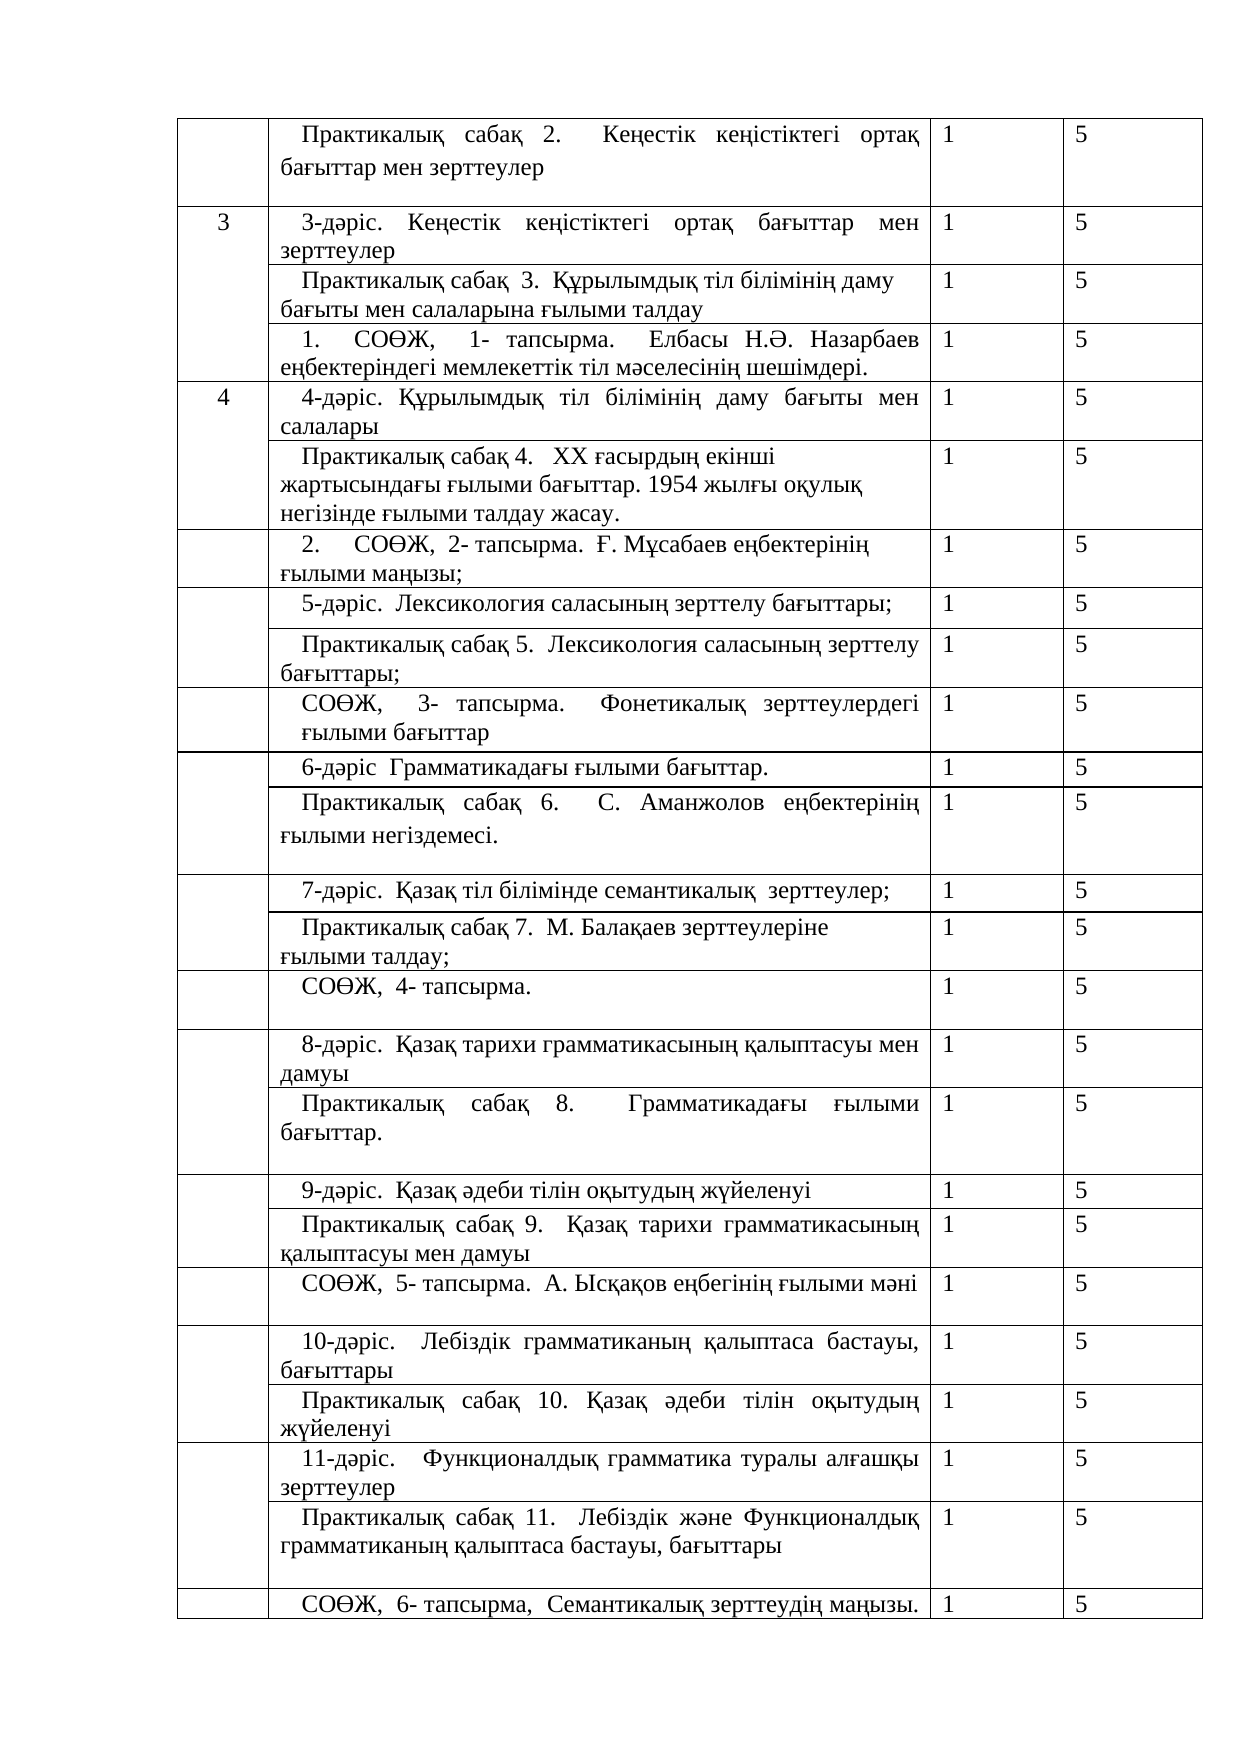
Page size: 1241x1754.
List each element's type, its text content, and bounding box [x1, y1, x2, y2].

table_cell 1 [931, 1030, 1063, 1087]
table_cell 5 [1064, 588, 1202, 628]
table_cell 1 [931, 753, 1063, 786]
table_cell [178, 875, 268, 970]
table_cell 1 [931, 119, 1063, 206]
table_cell 1 [931, 441, 1063, 528]
table_cell 8-дәріс. Қазақ тарихи грамматикасының қалыптасуы мен дамуы [269, 1030, 930, 1087]
table_cell 5 [1064, 1326, 1202, 1384]
table_cell [178, 688, 268, 751]
table_cell 1 [931, 1326, 1063, 1384]
table_cell 5 [1064, 382, 1202, 440]
table_cell Практикалық сабақ 3. Құрылымдық тіл білімінің даму бағыты мен салаларына ғылыми талдау [269, 265, 930, 323]
table_cell 7-дәріс. Қазақ тіл білімінде семантикалық зерттеулер; [269, 875, 930, 911]
table_cell 1 [931, 207, 1063, 264]
table_cell 3 [178, 207, 268, 381]
table_cell 10-дәріс. Лебіздік грамматиканың қалыптаса бастауы, бағыттары [269, 1326, 930, 1384]
table_cell 5 [1064, 265, 1202, 323]
table_cell 1 [931, 530, 1063, 587]
table_cell 5 [1064, 913, 1202, 970]
table_cell 5 [1064, 441, 1202, 528]
table_cell 1 [931, 629, 1063, 687]
table_cell [178, 1175, 268, 1267]
table_cell Практикалық сабақ 5. Лексикология саласының зерттелу бағыттары; [269, 629, 930, 687]
table_cell 1 [931, 382, 1063, 440]
table_cell 1 [931, 688, 1063, 751]
table_cell 1 [931, 1088, 1063, 1174]
table_cell 1 [931, 971, 1063, 1028]
table_cell 5 [1064, 119, 1202, 206]
table_cell [178, 1268, 268, 1325]
table_cell [178, 753, 268, 874]
table_cell 5 [1064, 688, 1202, 751]
table_cell Практикалық сабақ 11. Лебіздік және Функционалдық грамматиканың қалыптаса бастауы, бағыттары [269, 1502, 930, 1588]
table_cell [178, 1443, 268, 1588]
table_cell 1 [931, 1502, 1063, 1588]
table_cell СОӨЖ, 1- тапсырма. Елбасы Н.Ә. Назарбаев еңбектеріндегі мемлекеттік тіл мәселесінің шешімдері. [269, 324, 930, 381]
table_cell [178, 1030, 268, 1174]
table_cell 5 [1064, 788, 1202, 874]
table_cell СОӨЖ, 4- тапсырма. [269, 971, 930, 1028]
table_cell 5 [1064, 1589, 1202, 1618]
table_cell СОӨЖ, 2- тапсырма. Ғ. Мұсабаев еңбектерінің ғылыми маңызы; [269, 530, 930, 587]
table_cell [178, 530, 268, 587]
table_cell 5 [1064, 1209, 1202, 1267]
table_cell 6-дәріс Грамматикадағы ғылыми бағыттар. [269, 753, 930, 786]
table_cell 5 [1064, 1502, 1202, 1588]
table_cell 1 [931, 324, 1063, 381]
table_cell СОӨЖ, 3- тапсырма. Фонетикалық зерттеулердегі ғылыми бағыттар [269, 688, 930, 751]
table_cell 1 [931, 1443, 1063, 1501]
table_cell 1 [931, 913, 1063, 970]
table_cell 3-дәріс. Кеңестік кеңістіктегі ортақ бағыттар мен зерттеулер [269, 207, 930, 264]
table_cell 1 [931, 875, 1063, 911]
table_cell Практикалық сабақ 4. ХХ ғасырдың екінші жартысындағы ғылыми бағыттар. 1954 жылғы оқулық негізінде ғылыми талдау жасау. [269, 441, 930, 528]
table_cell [269, 1589, 930, 1618]
table_cell 1 [931, 788, 1063, 874]
table_cell [178, 1589, 268, 1618]
table_cell 5 [1064, 1088, 1202, 1174]
table_cell 4 [178, 382, 268, 528]
table_cell 1 [931, 1175, 1063, 1208]
table_cell Практикалық сабақ 9. Қазақ тарихи грамматикасының қалыптасуы мен дамуы [269, 1209, 930, 1267]
table_cell 1 [931, 588, 1063, 628]
table_cell СОӨЖ, 5- тапсырма. А. Ысқақов еңбегінің ғылыми мәні [269, 1268, 930, 1325]
table_cell 1 [931, 1589, 1063, 1618]
table_cell 9-дәріс. Қазақ әдеби тілін оқытудың жүйеленуі [269, 1175, 930, 1208]
table_cell Практикалық сабақ 8. Грамматикадағы ғылыми бағыттар. [269, 1088, 930, 1174]
table_cell 5 [1064, 207, 1202, 264]
table_cell 11-дәріс. Функционалдық грамматика туралы алғашқы зерттеулер [269, 1443, 930, 1501]
table_cell 5-дәріс. Лексикология саласының зерттелу бағыттары; [269, 588, 930, 628]
table_cell 5 [1064, 1175, 1202, 1208]
table_cell 5 [1064, 875, 1202, 911]
table_cell 5 [1064, 1443, 1202, 1501]
table_cell 5 [1064, 629, 1202, 687]
table_cell 5 [1064, 324, 1202, 381]
table_cell 5 [1064, 1385, 1202, 1442]
table_cell 5 [1064, 753, 1202, 786]
table_cell Практикалық сабақ 10. Қазақ әдеби тілін оқытудың жүйеленуі [269, 1385, 930, 1442]
table_cell 5 [1064, 1268, 1202, 1325]
table_cell [178, 588, 268, 687]
table_cell 5 [1064, 971, 1202, 1028]
table_cell Практикалық сабақ 7. М. Балақаев зерттеулеріне ғылыми талдау; [269, 913, 930, 970]
table_cell 5 [1064, 530, 1202, 587]
table_cell [178, 1326, 268, 1442]
table_cell Практикалық сабақ 2. Кеңестік кеңістіктегі ортақ бағыттар мен зерттеулер [269, 119, 930, 206]
table_cell 1 [931, 265, 1063, 323]
table_cell 1 [931, 1385, 1063, 1442]
table_cell [178, 971, 268, 1028]
table_cell 1 [931, 1268, 1063, 1325]
table_cell 4-дәріс. Құрылымдық тіл білімінің даму бағыты мен салалары [269, 382, 930, 440]
table_cell 2 [178, 119, 268, 206]
table_cell Практикалық сабақ 6. С. Аманжолов еңбектерінің ғылыми негіздемесі. [269, 788, 930, 874]
table_cell 1 [931, 1209, 1063, 1267]
table_cell 5 [1064, 1030, 1202, 1087]
